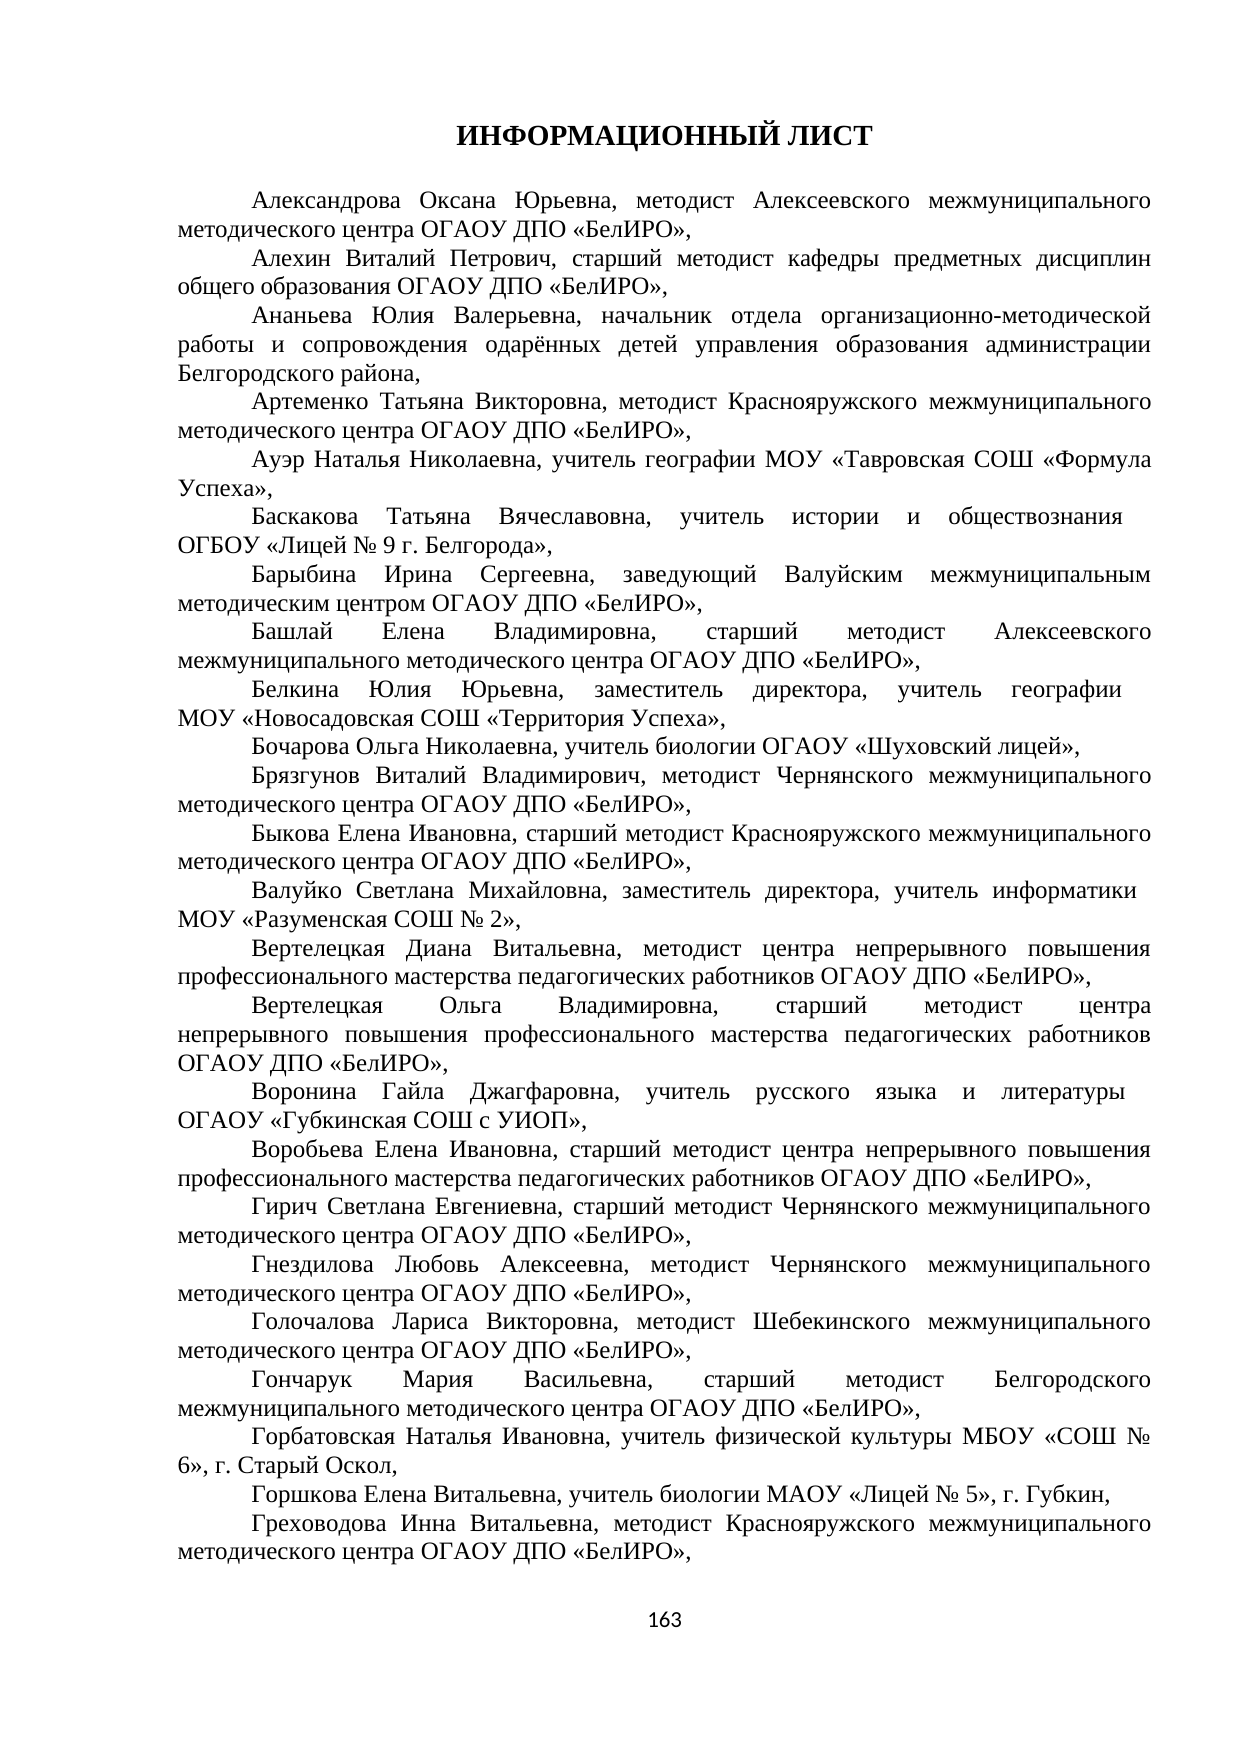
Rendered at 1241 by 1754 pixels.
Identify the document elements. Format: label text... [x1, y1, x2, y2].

text Ауэр Наталья Николаевна, учитель географии МОУ «Тавровская СОШ «Формула Успеха», [177, 444, 1152, 501]
text Баскакова Татьяна Вячеславовна, учитель истории и обществознания ОГБОУ «Лицей № 9 г. Белгорода», [177, 501, 1152, 559]
text Воронина Гайла Джагфаровна, учитель русского языка и литературы ОГАОУ «Губкинская СОШ с УИОП», [177, 1076, 1152, 1134]
text Александрова Оксана Юрьевна, методист Алексеевского межмуниципального методического центра ОГАОУ ДПО «БелИРО», [177, 185, 1152, 243]
text Валуйко Светлана Михайловна, заместитель директора, учитель информатики МОУ «Разуменская СОШ № 2», [177, 875, 1152, 933]
text Бочарова Ольга Николаевна, учитель биологии ОГАОУ «Шуховский лицей», [177, 731, 1152, 760]
text Голочалова Лариса Викторовна, методист Шебекинского межмуниципального методического центра ОГАОУ ДПО «БелИРО», [177, 1306, 1152, 1364]
text Быкова Елена Ивановна, старший методист Краснояружского межмуниципального методического центра ОГАОУ ДПО «БелИРО», [177, 818, 1152, 875]
text Греховодова Инна Витальевна, методист Краснояружского межмуниципального методического центра ОГАОУ ДПО «БелИРО», [177, 1508, 1152, 1565]
text Ананьева Юлия Валерьевна, начальник отдела организационно-методической работы и сопровождения одарённых детей управления образования администрации Белгородского района, [177, 300, 1152, 386]
text Вертелецкая Ольга Владимировна, старший методист центра непрерывного повышения профессионального мастерства педагогических работников ОГАОУ ДПО «БелИРО», [177, 990, 1152, 1076]
text Брязгунов Виталий Владимирович, методист Чернянского межмуниципального методического центра ОГАОУ ДПО «БелИРО», [177, 760, 1152, 818]
text Белкина Юлия Юрьевна, заместитель директора, учитель географии МОУ «Новосадовская СОШ «Территория Успеха», [177, 674, 1152, 731]
text Алехин Виталий Петрович, старший методист кафедры предметных дисциплин общего образования ОГАОУ ДПО «БелИРО», [177, 243, 1152, 300]
text Вертелецкая Диана Витальевна, методист центра непрерывного повышения профессионального мастерства педагогических работников ОГАОУ ДПО «БелИРО», [177, 933, 1152, 990]
text Воробьева Елена Ивановна, старший методист центра непрерывного повышения профессионального мастерства педагогических работников ОГАОУ ДПО «БелИРО», [177, 1134, 1152, 1191]
text Башлай Елена Владимировна, старший методист Алексеевского межмуниципального методического центра ОГАОУ ДПО «БелИРО», [177, 616, 1152, 674]
text Горбатовская Наталья Ивановна, учитель физической культуры МБОУ «СОШ № 6», г. Старый Оскол, [177, 1421, 1152, 1479]
text Горшкова Елена Витальевна, учитель биологии МАОУ «Лицей № 5», г. Губкин, [177, 1479, 1152, 1508]
text Гнездилова Любовь Алексеевна, методист Чернянского межмуниципального методического центра ОГАОУ ДПО «БелИРО», [177, 1249, 1152, 1306]
text Гончарук Мария Васильевна, старший методист Белгородского межмуниципального методического центра ОГАОУ ДПО «БелИРО», [177, 1364, 1152, 1421]
text Артеменко Татьяна Викторовна, методист Краснояружского межмуниципального методического центра ОГАОУ ДПО «БелИРО», [177, 386, 1152, 444]
text Гирич Светлана Евгениевна, старший методист Чернянского межмуниципального методического центра ОГАОУ ДПО «БелИРО», [177, 1191, 1152, 1249]
text Барыбина Ирина Сергеевна, заведующий Валуйским межмуниципальным методическим центром ОГАОУ ДПО «БелИРО», [177, 559, 1152, 616]
text ИНФОРМАЦИОННЫЙ ЛИСТ [177, 118, 1152, 152]
